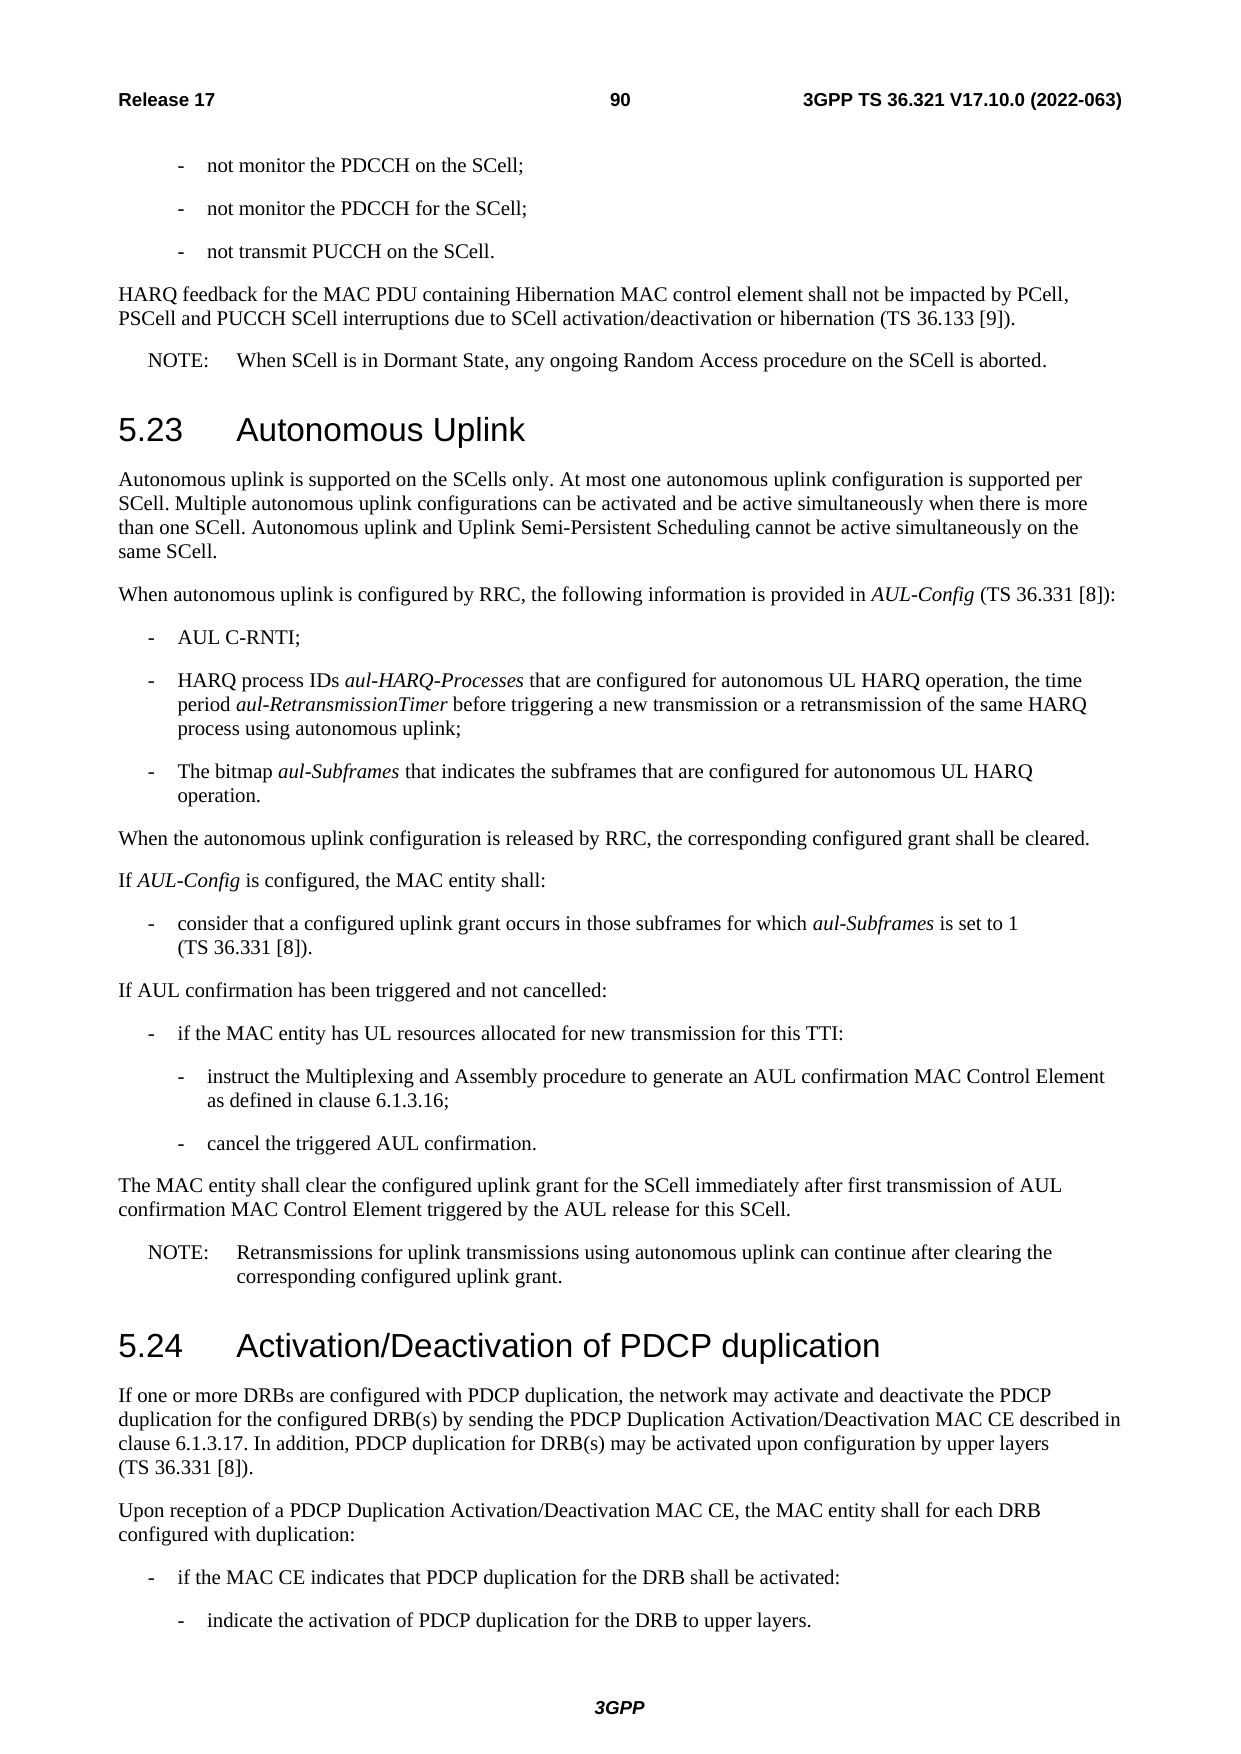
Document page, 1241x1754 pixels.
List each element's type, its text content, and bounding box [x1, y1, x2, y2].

text - HARQ process IDs aul-HARQ-Processes that are configured for autonomous UL HARQ operation, the time period aul-RetransmissionTimer before triggering a new transmission or a retransmission of the same HARQ process using autonomous uplink; [148, 668, 1122, 740]
text Autonomous uplink is supported on the SCells only. At most one autonomous uplink configuration is supported per SCell. Multiple autonomous uplink configurations can be activated and be active simultaneously when there is more than one SCell. Autonomous uplink and Uplink Semi-Persistent Scheduling cannot be active simultaneously on the same SCell. [118, 467, 1122, 563]
text - not monitor the PDCCH for the SCell; [177, 196, 1122, 220]
text - if the MAC CE indicates that PDCP duplication for the DRB shall be activated: [148, 1565, 1122, 1589]
text NOTE: Retransmissions for uplink transmissions using autonomous uplink can continue after clearing the corresponding configured uplink grant. [148, 1240, 1122, 1288]
text The MAC entity shall clear the configured uplink grant for the SCell immediately after first transmission of AUL confirmation MAC Control Element triggered by the AUL release for this SCell. [118, 1173, 1122, 1221]
subtitle 5.24 Activation/Deactivation of PDCP duplication [118, 1326, 1122, 1364]
subtitle 5.23 Autonomous Uplink [118, 410, 1122, 448]
text If one or more DRBs are configured with PDCP duplication, the network may activate and deactivate the PDCP duplication for the configured DRB(s) by sending the PDCP Duplication Activation/Deactivation MAC CE described in clause 6.1.3.17. In addition, PDCP duplication for DRB(s) may be activated upon configuration by upper layers (TS 36.331 [8]). [118, 1383, 1122, 1479]
text When autonomous uplink is configured by RRC, the following information is provided in AUL-Config (TS 36.331 [8]): [118, 582, 1122, 606]
text When the autonomous uplink configuration is released by RRC, the corresponding configured grant shall be cleared. [118, 826, 1122, 849]
text If AUL-Config is configured, the MAC entity shall: [118, 868, 1122, 892]
text - consider that a configured uplink grant occurs in those subframes for which aul-Subframes is set to 1 (TS 36.331 [8]). [148, 911, 1122, 959]
text Upon reception of a PDCP Duplication Activation/Deactivation MAC CE, the MAC entity shall for each DRB configured with duplication: [118, 1498, 1122, 1546]
text - cancel the triggered AUL confirmation. [177, 1131, 1122, 1154]
text If AUL confirmation has been triggered and not cancelled: [118, 978, 1122, 1002]
text - not transmit PUCCH on the SCell. [177, 239, 1122, 263]
text - instruct the Multiplexing and Assembly procedure to generate an AUL confirmation MAC Control Element as defined in clause 6.1.3.16; [177, 1064, 1122, 1112]
text NOTE: When SCell is in Dormant State, any ongoing Random Access procedure on the SCell is aborted. [148, 348, 1122, 372]
text - if the MAC entity has UL resources allocated for new transmission for this TTI: [148, 1021, 1122, 1045]
text - not monitor the PDCCH on the SCell; [177, 153, 1122, 177]
text HARQ feedback for the MAC PDU containing Hibernation MAC control element shall not be impacted by PCell, PSCell and PUCCH SCell interruptions due to SCell activation/deactivation or hibernation (TS 36.133 [9]). [118, 281, 1122, 329]
text - AUL C-RNTI; [148, 625, 1122, 649]
text - indicate the activation of PDCP duplication for the DRB to upper layers. [177, 1608, 1122, 1632]
text - The bitmap aul-Subframes that indicates the subframes that are configured for autonomous UL HARQ operation. [148, 759, 1122, 807]
